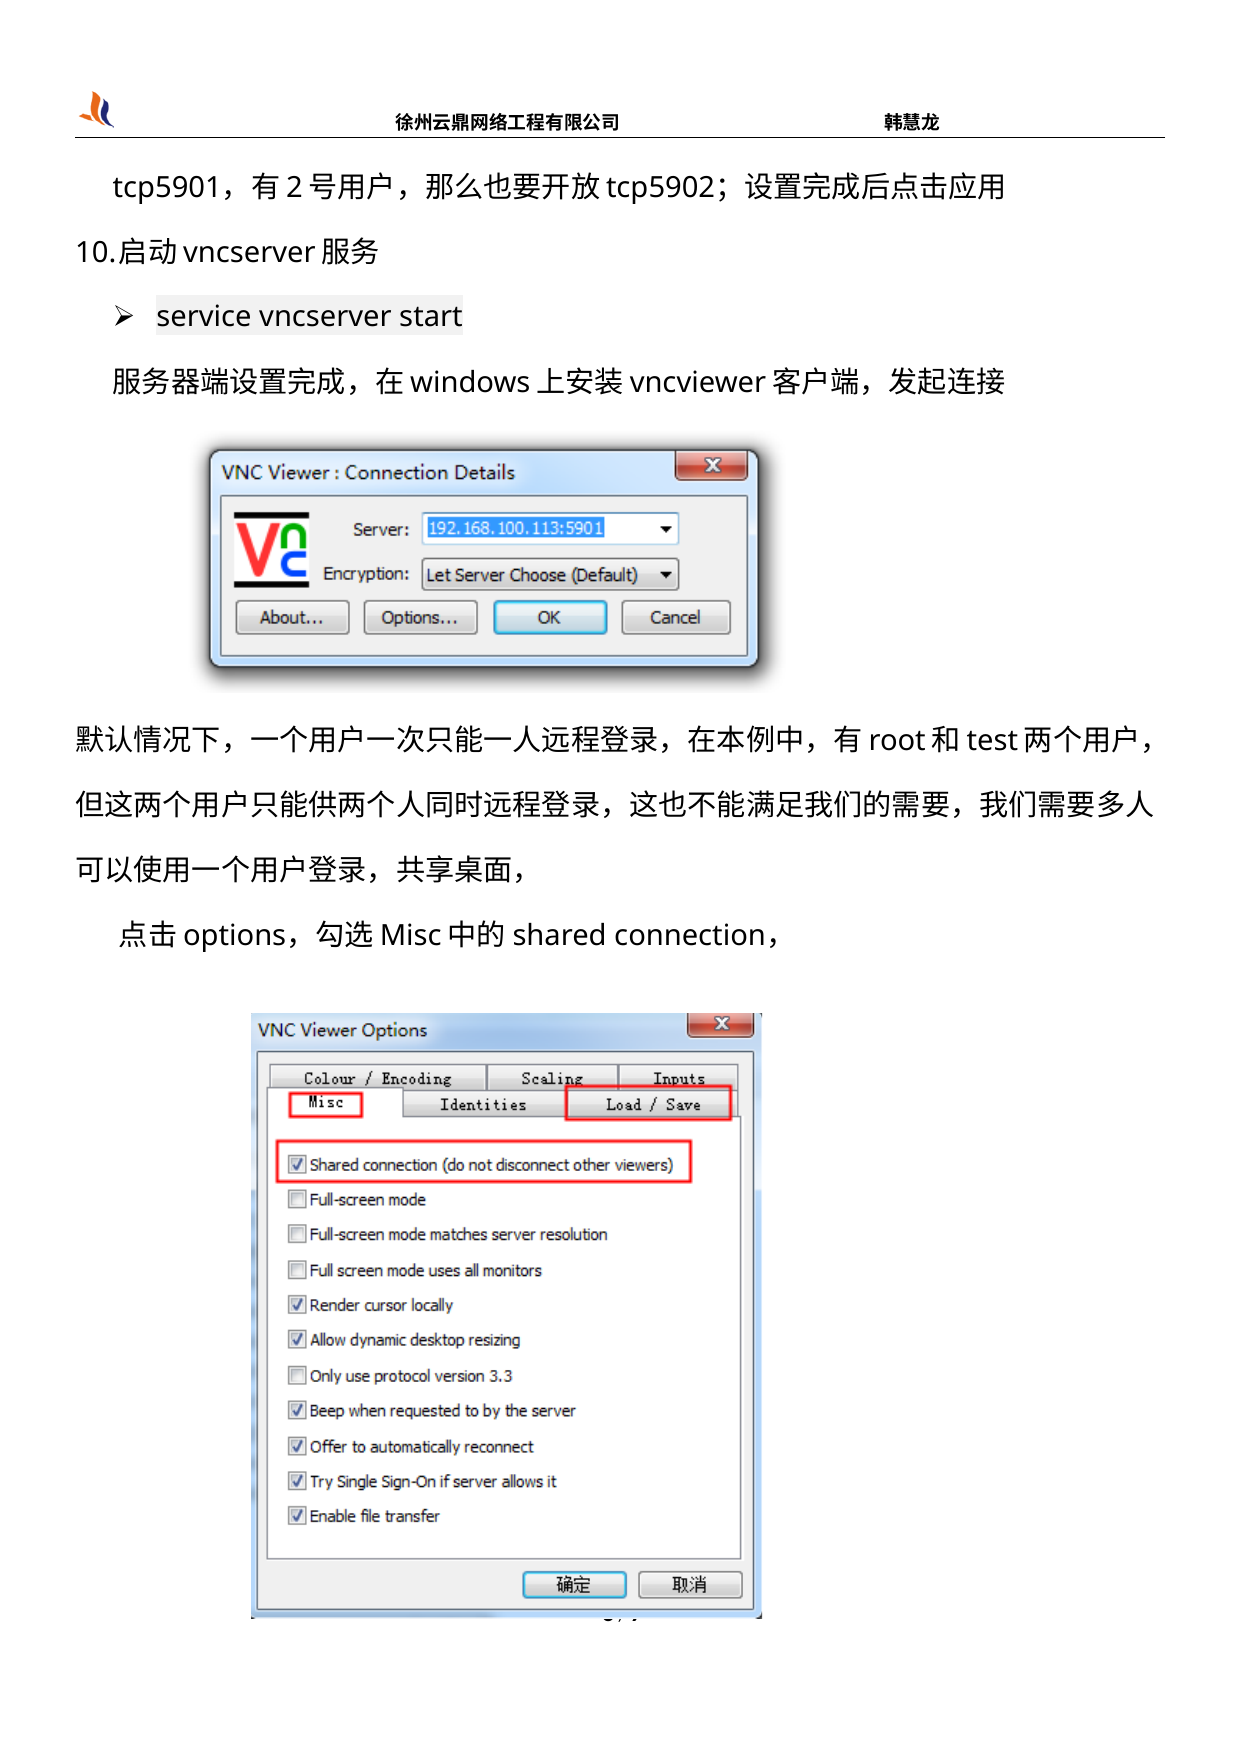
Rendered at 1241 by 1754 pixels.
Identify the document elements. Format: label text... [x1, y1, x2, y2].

list service vncserver start [112, 283, 1165, 348]
text 点击options，勾选Misc中的 shared connection， [75, 900, 1165, 965]
list 启动vncserver服务 [75, 218, 1165, 283]
list 服务器端设置完成，在windows上安装vncviewer客户端，发起连接 [112, 348, 1165, 413]
picture [75, 88, 117, 130]
picture [75, 412, 889, 693]
text 默认情况下，一个用户一次只能一人远程登录，在本例中，有root和test两个用户，但这两个用户只能供两个人同时远程登录，这也不能满足我们的需要，我们需要多人可以使用一个用户登录，共享桌面， [75, 705, 1165, 900]
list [112, 153, 1165, 218]
picture [251, 1013, 763, 1619]
